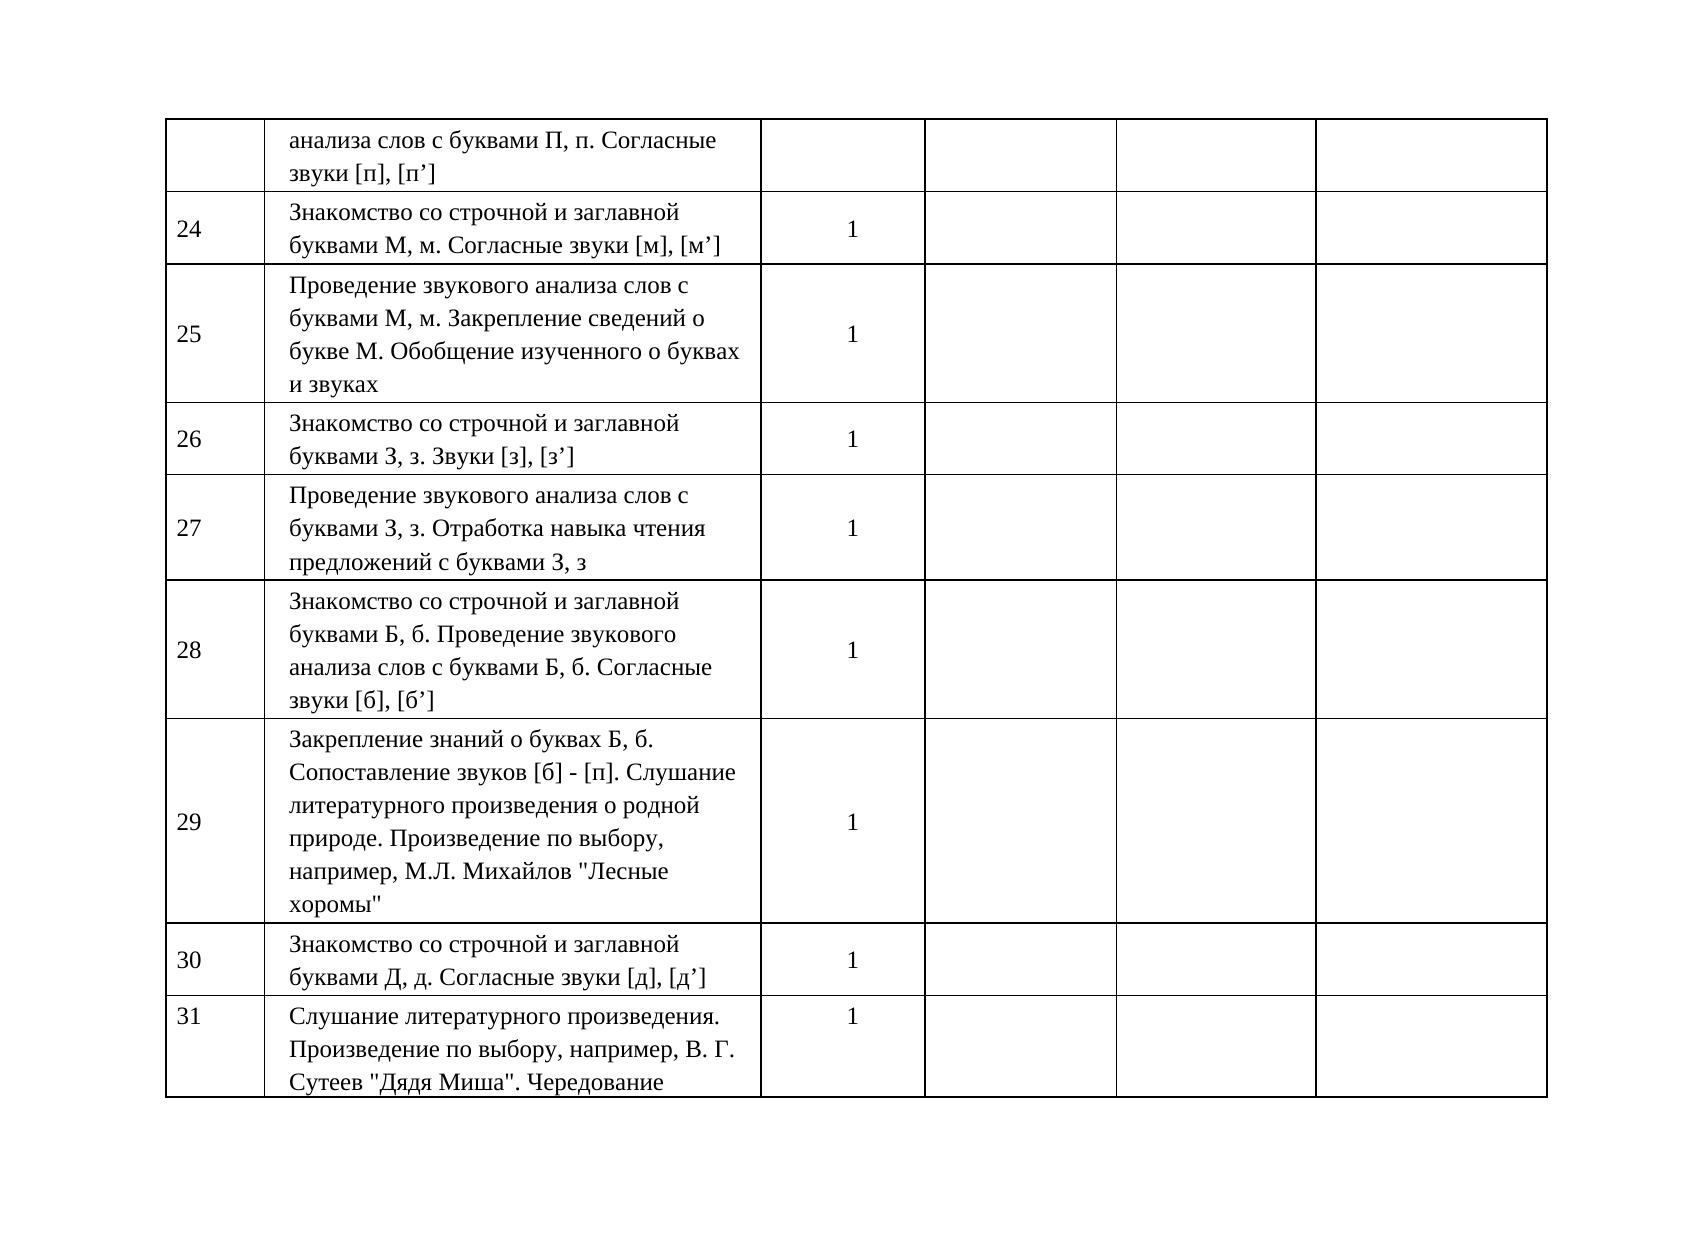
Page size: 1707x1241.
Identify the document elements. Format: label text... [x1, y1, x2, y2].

table_cell Проведение звукового анализа слов с буквами М, м. Закрепление сведений о букве М. Обобщение изученного о буквах и звуках [265, 265, 760, 401]
table_cell 1 [762, 996, 924, 1096]
table_cell [1317, 581, 1546, 718]
table_cell [926, 475, 1116, 579]
table_cell [1317, 475, 1546, 579]
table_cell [265, 120, 760, 191]
table_cell 1 [762, 924, 924, 994]
table_cell [926, 403, 1116, 474]
table_cell [1317, 996, 1546, 1096]
table_cell 1 [762, 403, 924, 474]
table_cell [926, 120, 1116, 191]
table_cell [926, 996, 1116, 1096]
table_cell Знакомство со строчной и заглавной буквами З, з. Звуки [з], [з’] [265, 403, 760, 474]
table_cell 30 [167, 924, 264, 994]
table_cell [1117, 996, 1315, 1096]
table_cell 1 [762, 265, 924, 401]
table_cell [1117, 120, 1315, 191]
table_cell 1 [762, 719, 924, 922]
table_cell [1317, 192, 1546, 263]
table_cell [1317, 265, 1546, 401]
table_cell [926, 924, 1116, 994]
table_cell [1317, 120, 1546, 191]
table_cell [1117, 719, 1315, 922]
table_cell Знакомство со строчной и заглавной буквами Б, б. Проведение звукового анализа слов с буквами Б, б. Согласные звуки [б], [б’] [265, 581, 760, 718]
table_cell 24 [167, 192, 264, 263]
table_cell [1317, 924, 1546, 994]
table_cell 29 [167, 719, 264, 922]
table_cell 31 [167, 996, 264, 1096]
table_cell 1 [762, 120, 924, 191]
table_cell [1117, 475, 1315, 579]
table_cell [1117, 581, 1315, 718]
table_cell 1 [762, 192, 924, 263]
table_cell 1 [762, 581, 924, 718]
table_cell 27 [167, 475, 264, 579]
table_cell Закрепление знаний о буквах Б, б. Сопоставление звуков [б] - [п]. Слушание литературного произведения о родной природе. Произведение по выбору, например, М.Л. Михайлов "Лесные хоромы" [265, 719, 760, 922]
table_cell 26 [167, 403, 264, 474]
table_cell Знакомство со строчной и заглавной буквами М, м. Согласные звуки [м], [м’] [265, 192, 760, 263]
table_cell [1117, 265, 1315, 401]
table_cell [1117, 403, 1315, 474]
table_cell [926, 719, 1116, 922]
table_cell [1117, 924, 1315, 994]
table_cell [1317, 403, 1546, 474]
table_cell [926, 265, 1116, 401]
table_cell 23 [167, 120, 264, 191]
table_cell [926, 192, 1116, 263]
table_cell 1 [762, 475, 924, 579]
table_cell 25 [167, 265, 264, 401]
table_cell Проведение звукового анализа слов с буквами З, з. Отработка навыка чтения предложений с буквами З, з [265, 475, 760, 579]
table_cell Знакомство со строчной и заглавной буквами Д, д. Согласные звуки [д], [д’] [265, 924, 760, 994]
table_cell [265, 996, 760, 1096]
table_cell [1317, 719, 1546, 922]
table_cell 28 [167, 581, 264, 718]
table_cell [926, 581, 1116, 718]
table_cell [1117, 192, 1315, 263]
